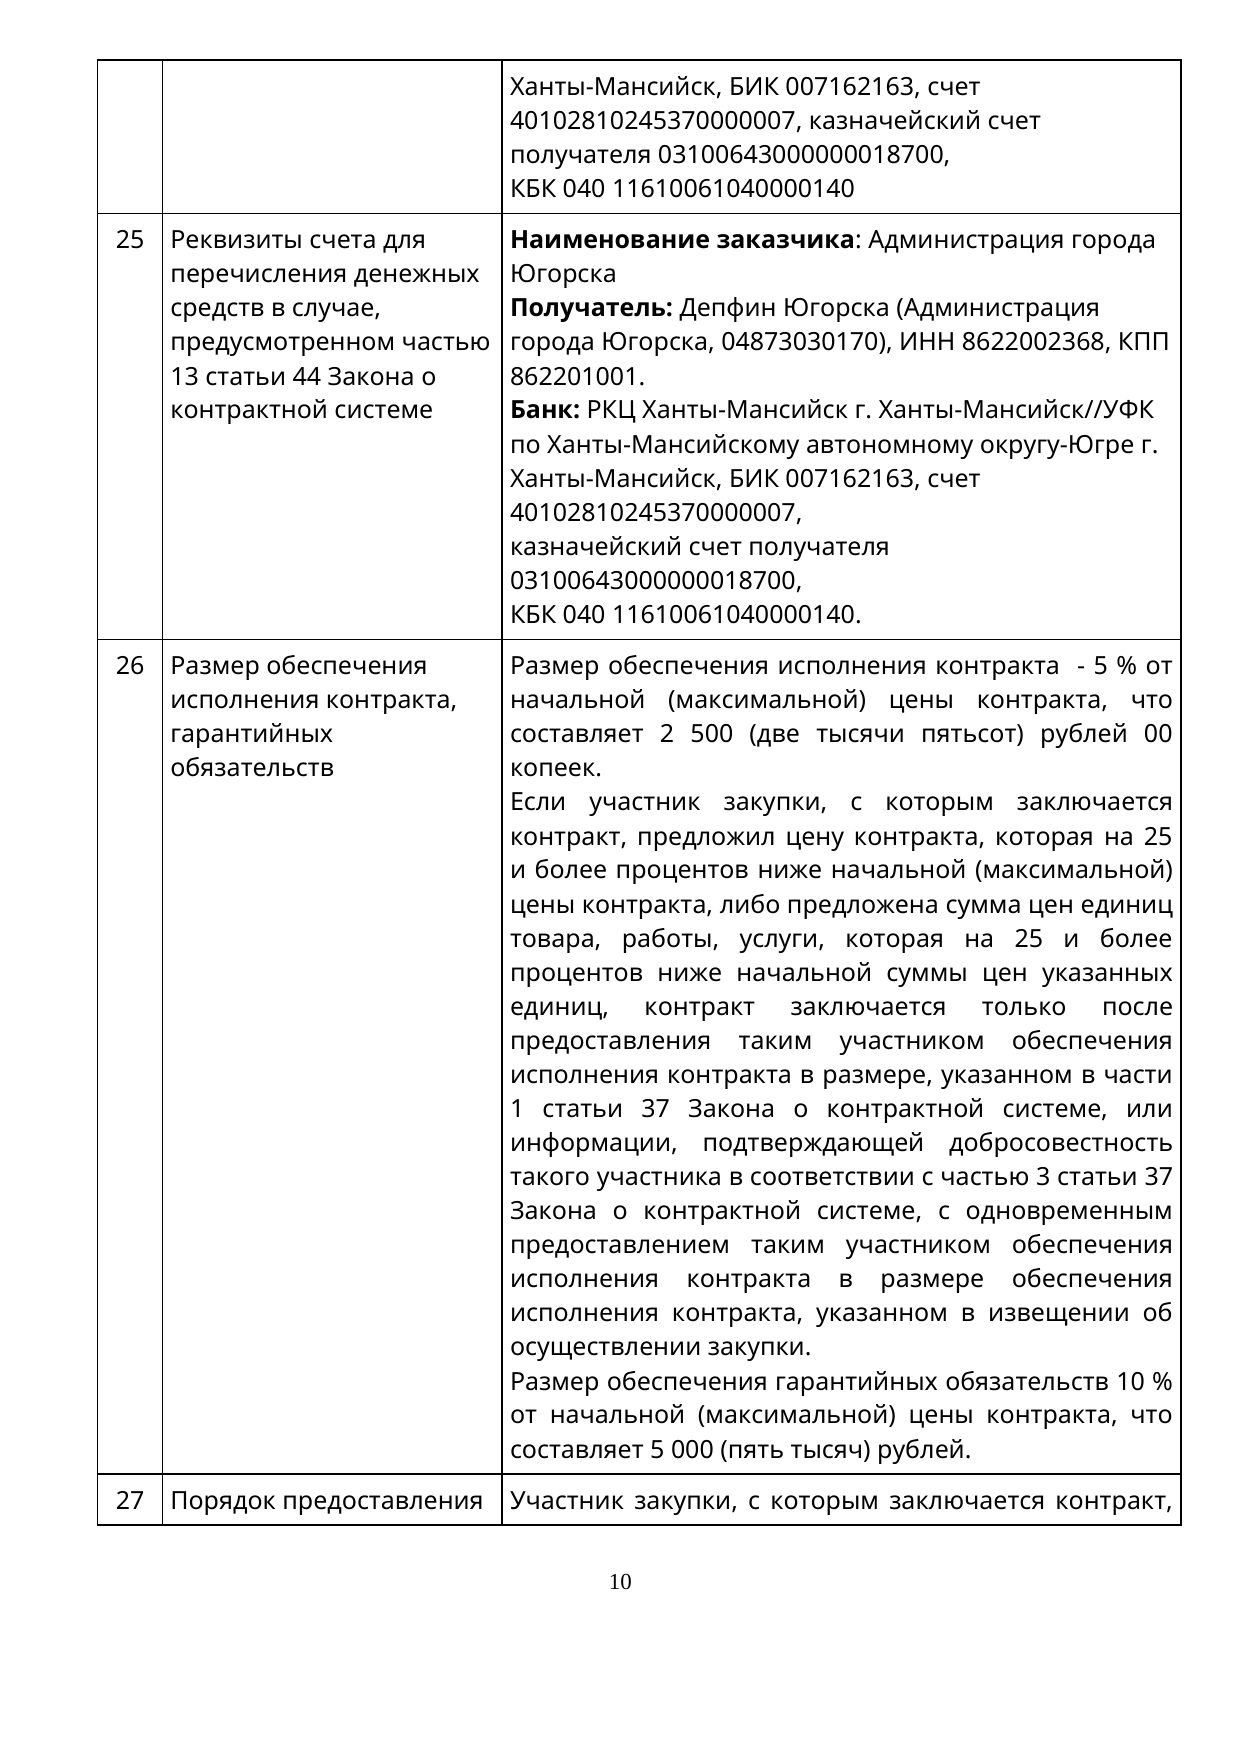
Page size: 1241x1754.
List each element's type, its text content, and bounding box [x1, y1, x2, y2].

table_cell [163, 61, 501, 212]
table_cell Наименование заказчика: Администрация города Югорска Получатель: Депфин Югорска (Администрация города Югорска, 04873030170), ИНН 8622002368, КПП 862201001. Банк: РКЦ Ханты-Мансийск г. Ханты-Мансийск//УФК по Ханты-Мансийскому автономному округу-Югре г. Ханты-Мансийск, БИК 007162163, счет 40102810245370000007, казначейский счет получателя 03100643000000018700, КБК 040 11610061040000140. [503, 214, 1180, 638]
table_cell 24 [98, 61, 162, 212]
table_cell Размер обеспечения исполнения контракта, гарантийных обязательств [163, 640, 501, 1473]
table_cell 25 [98, 214, 162, 638]
table_cell 26 [98, 640, 162, 1473]
table_cell Реквизиты счета для перечисления денежных средств в случае, предусмотренном частью 13 статьи 44 Закона о контрактной системе [163, 214, 501, 638]
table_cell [503, 61, 1180, 212]
table_cell 27 [98, 1475, 162, 1524]
table_cell Размер обеспечения исполнения контракта - 5 % от начальной (максимальной) цены контракта, что составляет 2 500 (две тысячи пятьсот) рублей 00 копеек. Если участник закупки, с которым заключается контракт, предложил цену контракта, которая на 25 и более процентов ниже начальной (максимальной) цены контракта, либо предложена сумма цен единиц товара, работы, услуги, которая на 25 и более процентов ниже начальной суммы цен указанных единиц, контракт заключается только после предоставления таким участником обеспечения исполнения контракта в размере, указанном в части 1 статьи 37 Закона о контрактной системе, или информации, подтверждающей добросовестность такого участника в соответствии с частью 3 статьи 37 Закона о контрактной системе, с одновременным предоставлением таким участником обеспечения исполнения контракта в размере обеспечения исполнения контракта, указанном в извещении об осуществлении закупки. Размер обеспечения гарантийных обязательств 10 % от начальной (максимальной) цены контракта, что составляет 5 000 (пять тысяч) рублей. [503, 640, 1180, 1473]
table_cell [163, 1475, 501, 1524]
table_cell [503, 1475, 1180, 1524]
